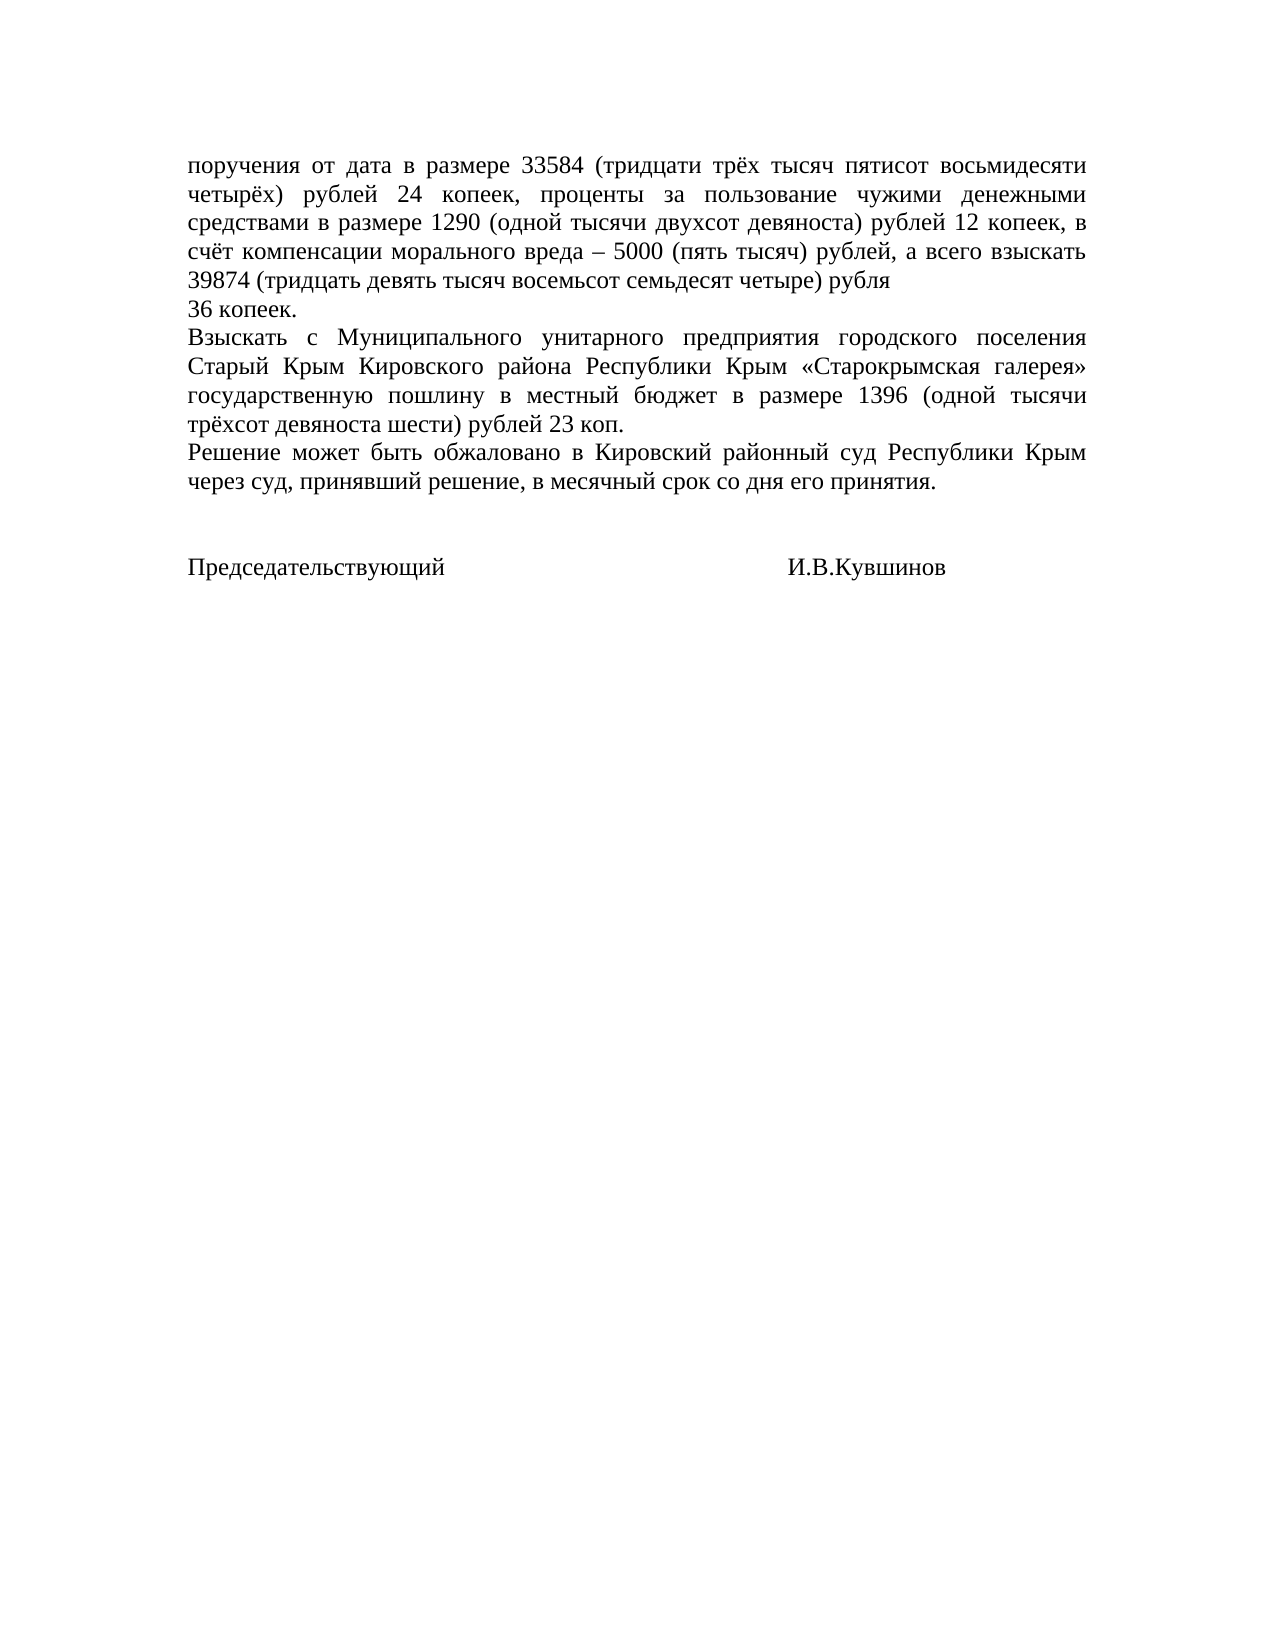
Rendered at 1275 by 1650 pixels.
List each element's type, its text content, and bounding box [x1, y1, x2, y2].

text Председательствующий И.В.Кувшинов [187, 552, 1087, 581]
text 36 копеек. [187, 294, 1087, 322]
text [187, 150, 1087, 294]
text Взыскать с Муниципального унитарного предприятия городского поселения Старый Крым Кировского района Республики Крым «Старокрымская галерея» государственную пошлину в местный бюджет в размере 1396 (одной тысячи трёхсот девяноста шести) рублей 23 коп. [187, 322, 1087, 437]
text Решение может быть обжаловано в Кировский районный суд Республики Крым через суд, принявший решение, в месячный срок со дня его принятия. [187, 437, 1087, 495]
